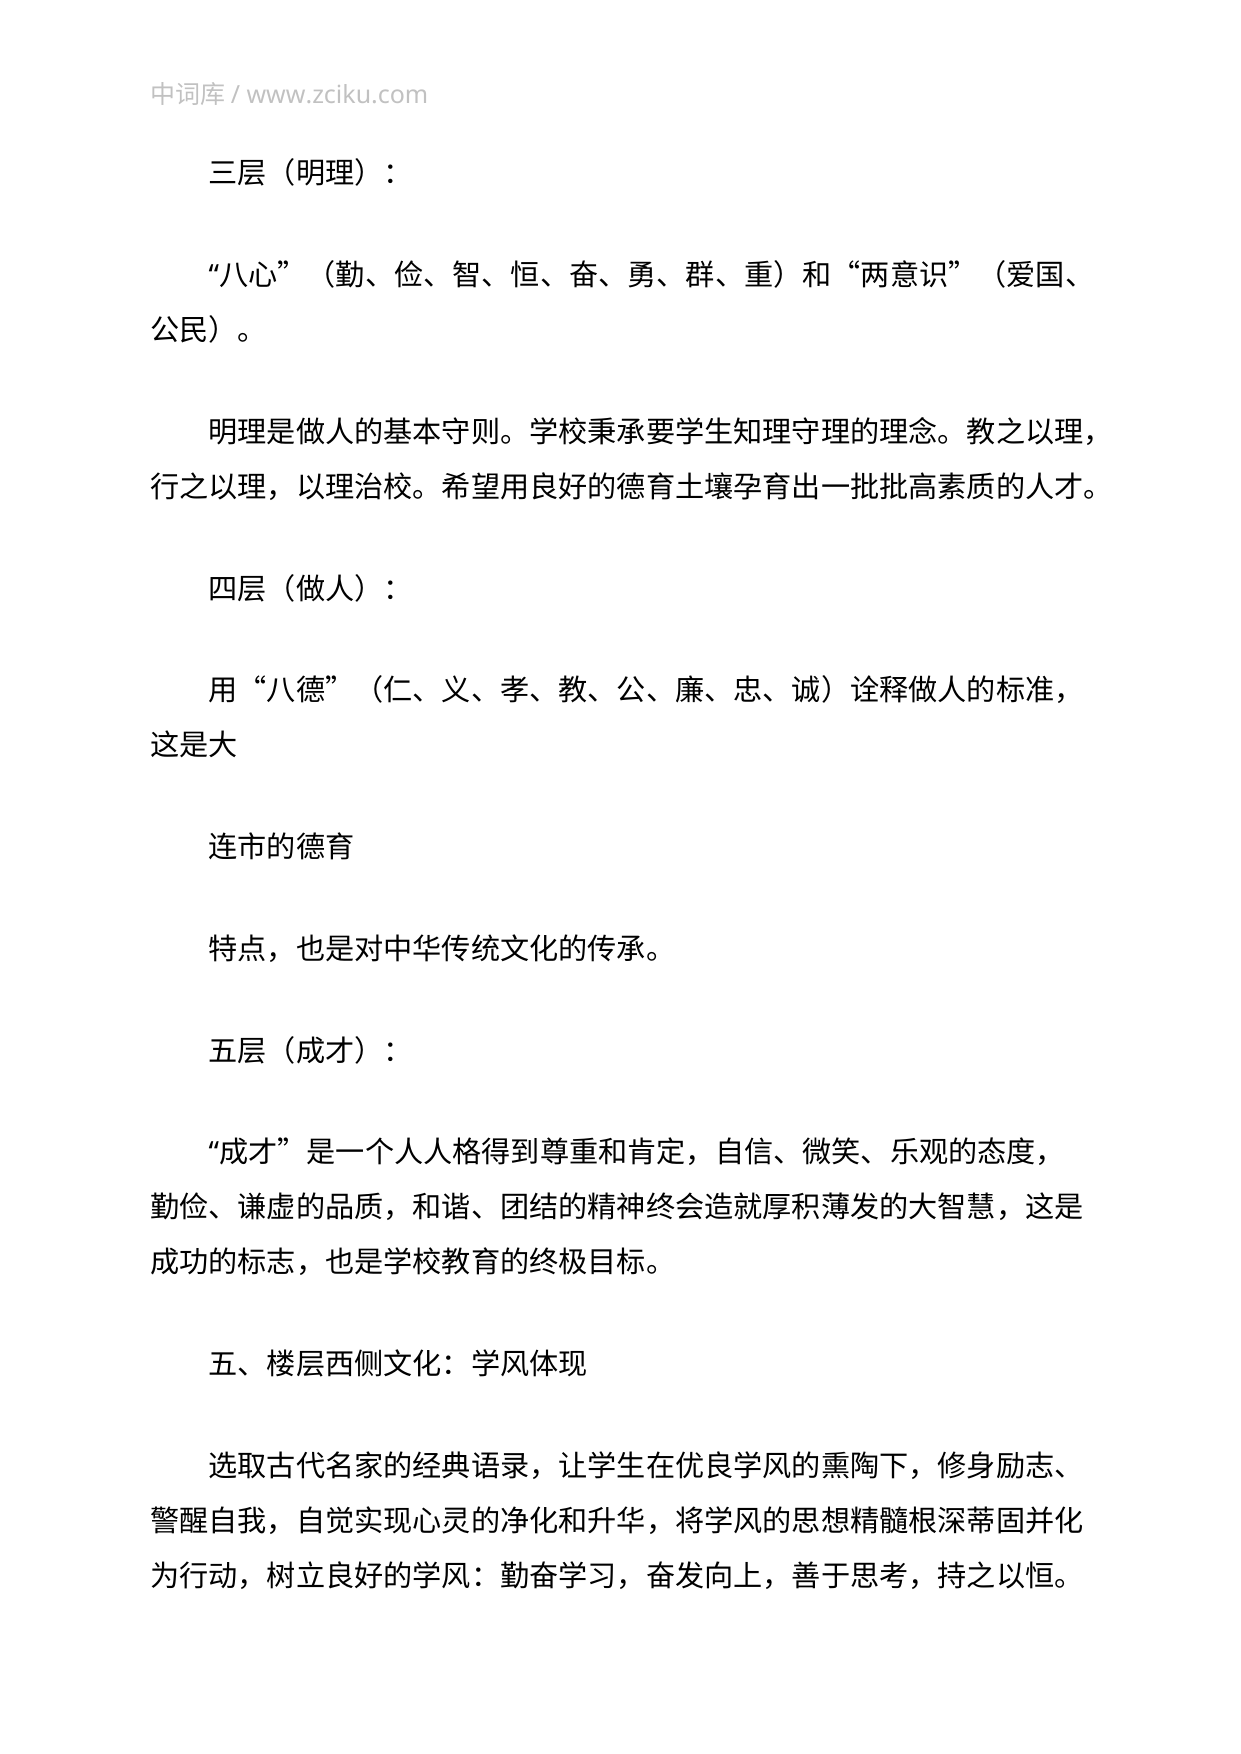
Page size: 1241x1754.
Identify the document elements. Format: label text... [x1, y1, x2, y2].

text 明理是做人的基本守则。学校秉承要学生知理守理的理念。教之以理，行之以理，以理治校。希望用良好的德育土壤孕育出一批批高素质的人才。 [150, 408, 1090, 506]
text 用“八德”（仁、义、孝、教、公、廉、忠、诚）诠释做人的标准，这是大 [150, 667, 1090, 764]
text “成才”是一个人人格得到尊重和肯定，自信、微笑、乐观的态度，勤俭、谦虚的品质，和谐、团结的精神终会造就厚积薄发的大智慧，这是成功的标志，也是学校教育的终极目标。 [150, 1129, 1090, 1281]
text 三层（明理）： [150, 150, 1090, 192]
text “八心”（勤、俭、智、恒、奋、勇、群、重）和“两意识”（爱国、公民）。 [150, 252, 1090, 349]
text 特点，也是对中华传统文化的传承。 [150, 925, 1090, 968]
text 五、楼层西侧文化：学风体现 [150, 1341, 1090, 1383]
text 连市的德育 [150, 824, 1090, 866]
text 四层（做人）： [150, 565, 1090, 607]
text 五层（成才）： [150, 1027, 1090, 1069]
text 选取古代名家的经典语录，让学生在优良学风的熏陶下，修身励志、警醒自我，自觉实现心灵的净化和升华，将学风的思想精髓根深蒂固并化为行动，树立良好的学风：勤奋学习，奋发向上，善于思考，持之以恒。 [150, 1442, 1090, 1594]
